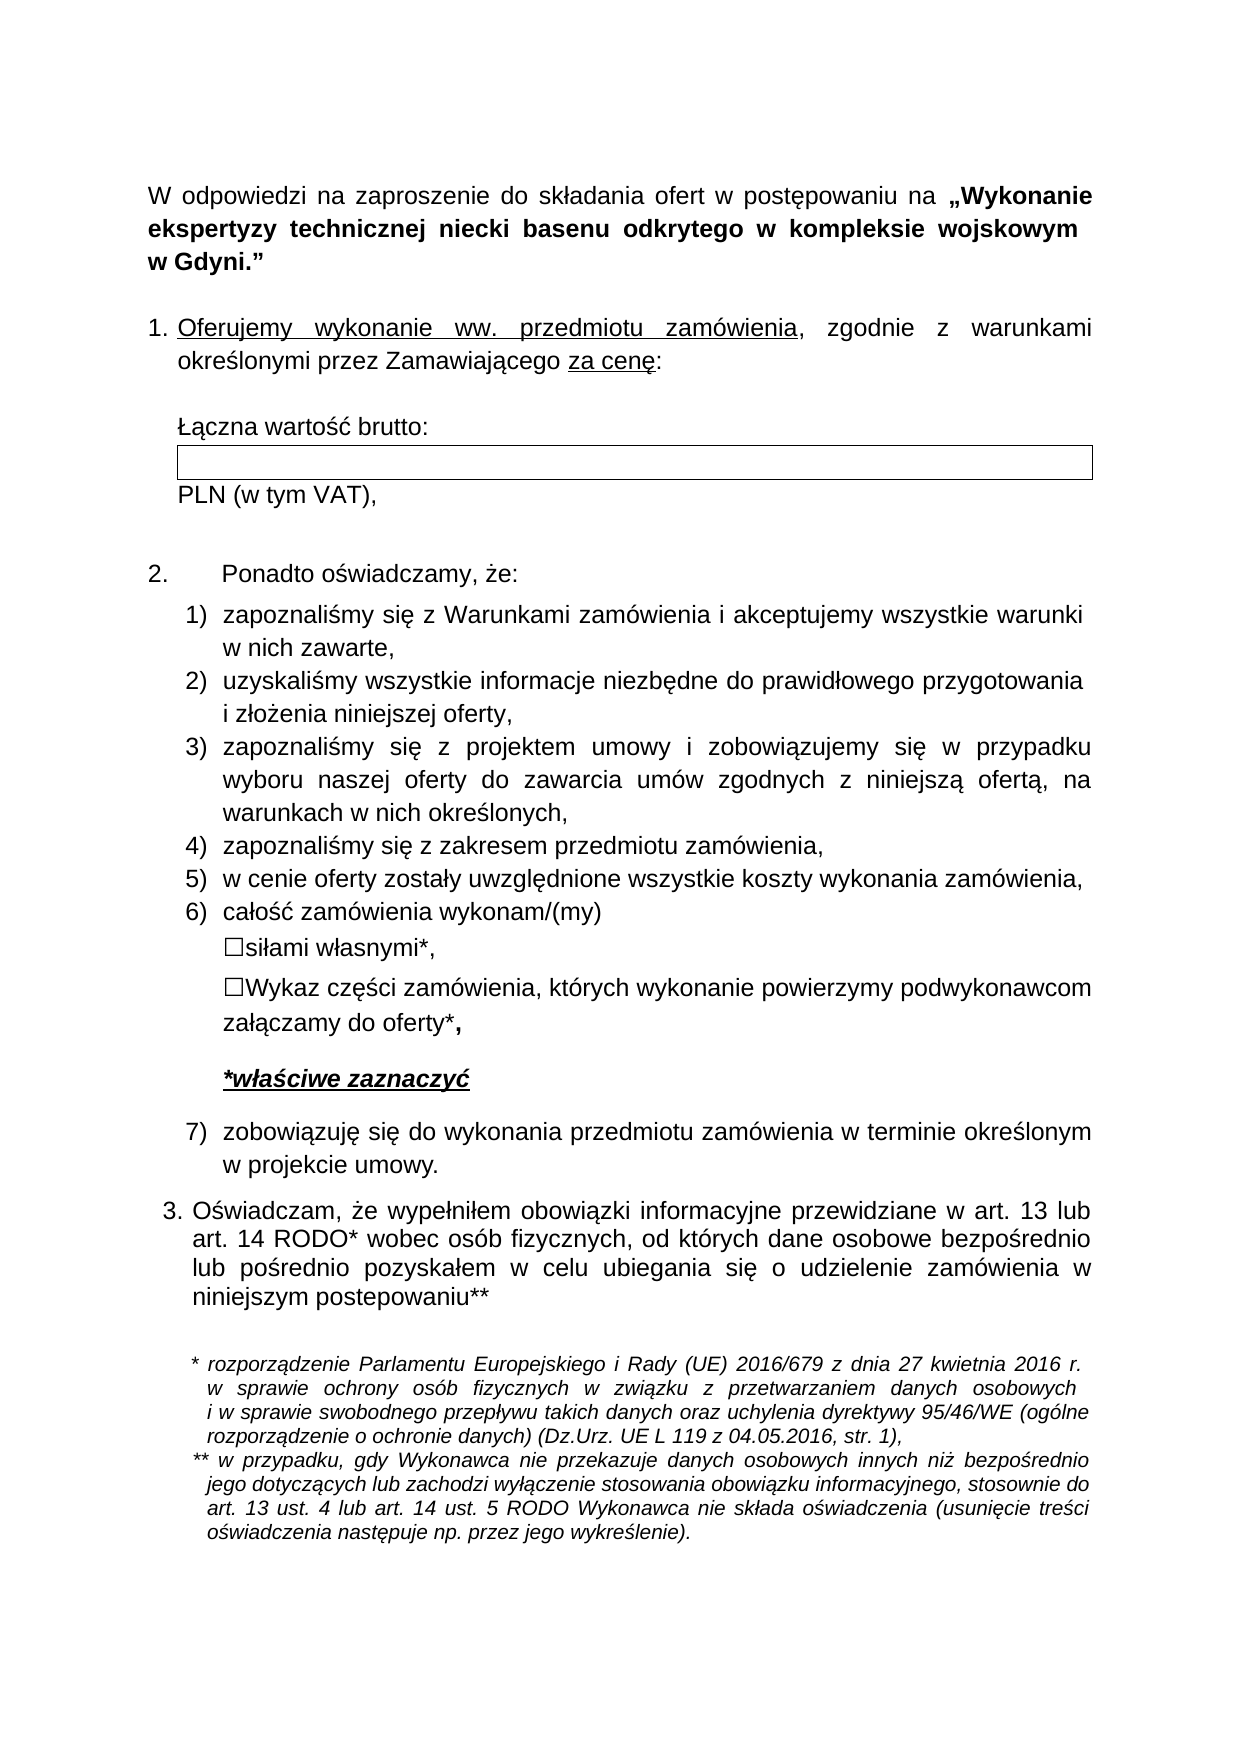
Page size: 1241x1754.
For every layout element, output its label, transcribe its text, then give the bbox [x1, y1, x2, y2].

list zapoznaliśmy się z projektem umowy i zobowiązujemy się w przypadku wyboru naszej oferty do zawarcia umów zgodnych z niniejszą ofertą, na warunkach w nich określonych, [185, 732, 1093, 827]
text ** w przypadku, gdy Wykonawca nie przekazuje danych osobowych innych niż bezpośrednio jego dotyczących lub zachodzi wyłączenie stosowania obowiązku informacyjnego, stosownie do art. 13 ust. 4 lub art. 14 ust. 5 RODO Wykonawca nie składa oświadczenia (usunięcie treści oświadczenia następuje np. przez jego wykreślenie). [192, 1448, 1093, 1544]
list Oświadczam, że wypełniłem obowiązki informacyjne przewidziane w art. 13 lub art. 14 RODO* wobec osób fizycznych, od których dane osobowe bezpośrednio lub pośrednio pozyskałem w celu ubiegania się o udzielenie zamówienia w niniejszym postepowaniu** [162, 1196, 1093, 1311]
list uzyskaliśmy wszystkie informacje niezbędne do prawidłowego przygotowania i złożenia niniejszej oferty, [185, 666, 1093, 728]
list Ponadto oświadczamy, że: [148, 558, 1063, 587]
text Wykaz części zamówienia, których wykonanie powierzymy podwykonawcom załączamy do oferty*, [223, 969, 1093, 1036]
text siłami własnymi*, [223, 930, 1093, 964]
text Łączna wartość brutto: [177, 412, 1092, 441]
text PLN (w tym VAT), [177, 480, 1092, 509]
list całość zamówienia wykonam/(my) [185, 897, 1093, 926]
text * rozporządzenie Parlamentu Europejskiego i Rady (UE) 2016/679 z dnia 27 kwietnia 2016 r. w sprawie ochrony osób fizycznych w związku z przetwarzaniem danych osobowych i w sprawie swobodnego przepływu takich danych oraz uchylenia dyrektywy 95/46/WE (ogólne rozporządzenie o ochronie danych) (Dz.Urz. UE L 119 z 04.05.2016, str. 1), [191, 1352, 1093, 1448]
table_header [178, 446, 1092, 479]
text W odpowiedzi na zaproszenie do składania ofert w postępowaniu na „Wykonanie ekspertyzy technicznej niecki basenu odkrytego w kompleksie wojskowym w Gdyni.” [148, 181, 1092, 276]
list Oferujemy wykonanie ww. przedmiotu zamówienia, zgodnie z warunkami określonymi przez Zamawiającego za cenę: [148, 313, 1092, 374]
list zapoznaliśmy się z Warunkami zamówienia i akceptujemy wszystkie warunki w nich zawarte, [185, 600, 1093, 662]
list w cenie oferty zostały uwzględnione wszystkie koszty wykonania zamówienia, [185, 864, 1093, 893]
list zapoznaliśmy się z zakresem przedmiotu zamówienia, [185, 831, 1093, 860]
text *właściwe zaznaczyć [223, 1064, 1092, 1093]
list zobowiązuję się do wykonania przedmiotu zamówienia w terminie określonym w projekcie umowy. [185, 1117, 1093, 1179]
